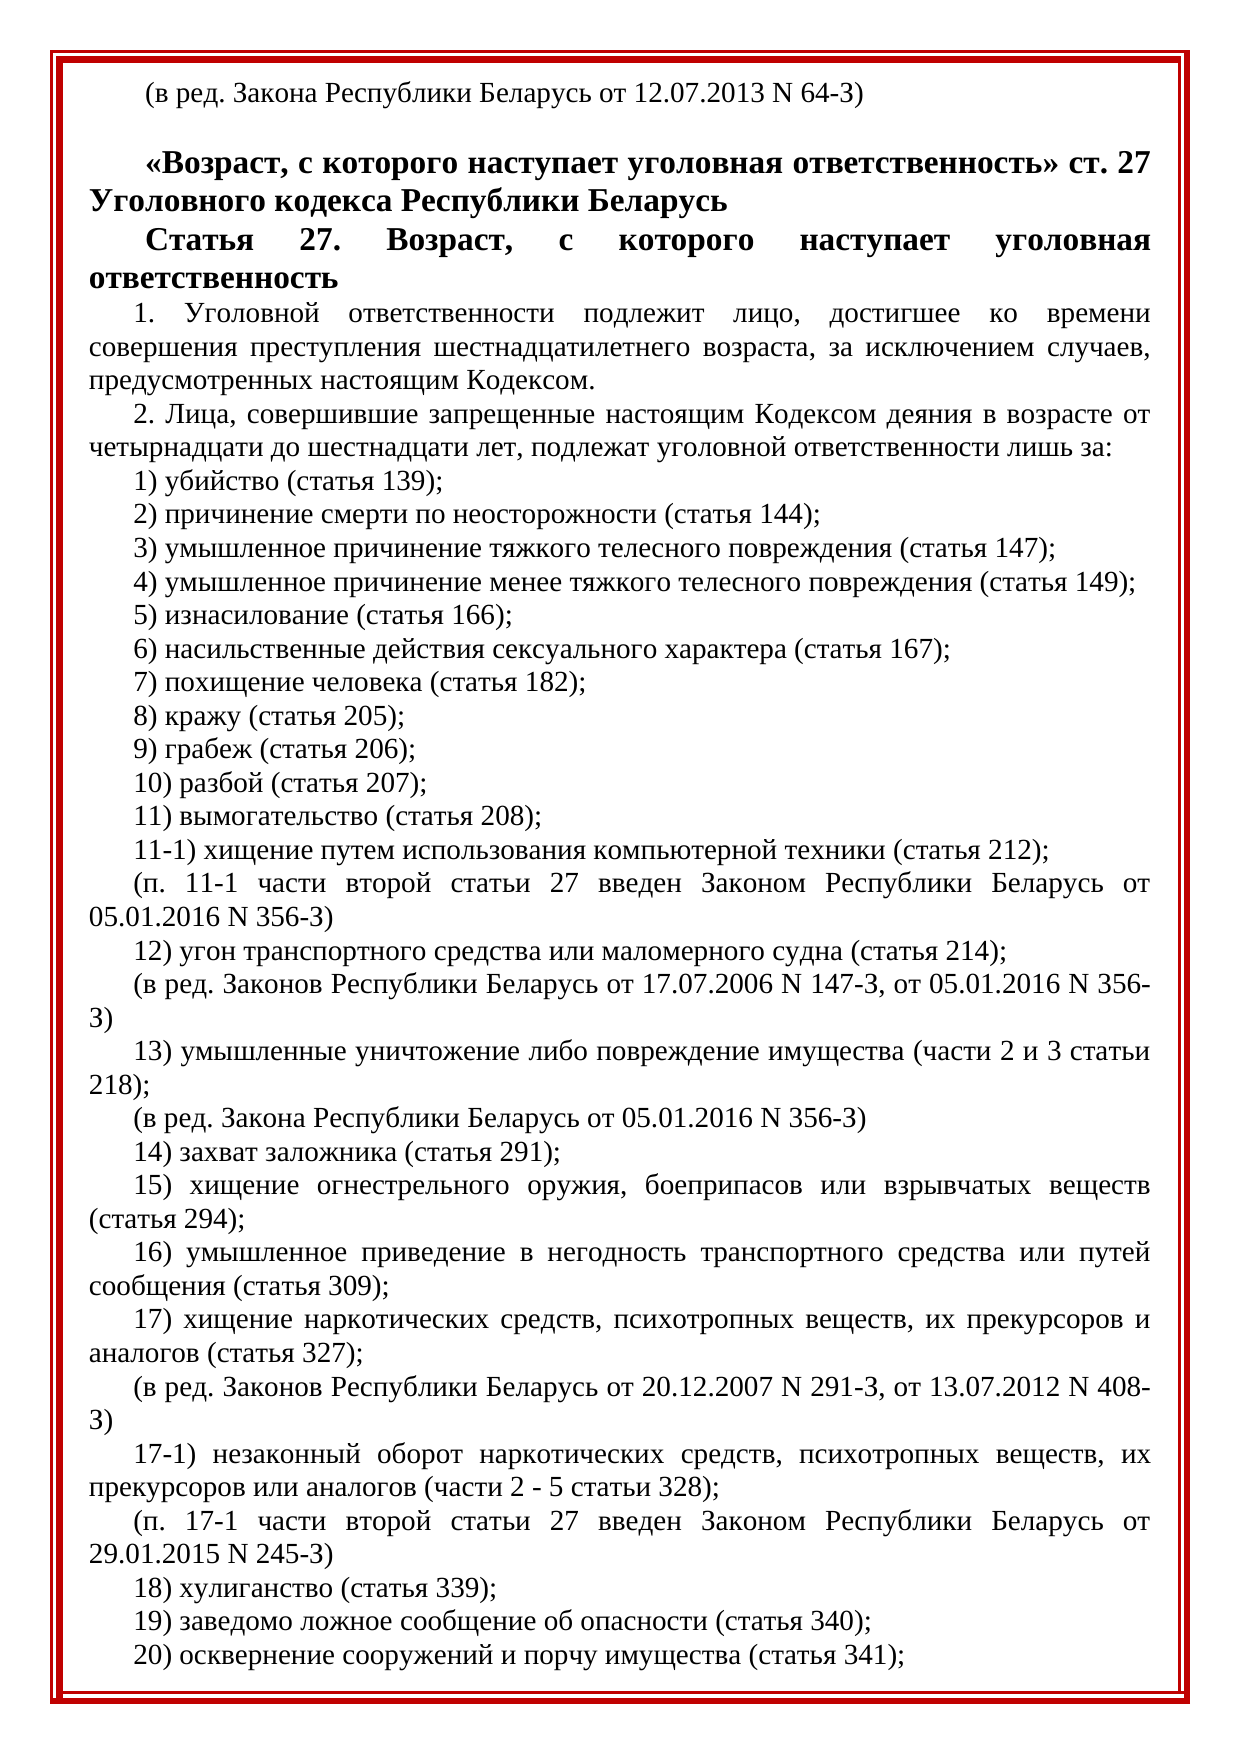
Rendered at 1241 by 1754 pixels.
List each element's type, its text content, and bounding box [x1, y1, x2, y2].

text 17) хищение наркотических средств, психотропных веществ, их прекурсоров и аналогов (статья 327); [89, 1302, 1152, 1369]
text 11) вымогательство (статья 208); [89, 798, 1152, 832]
text (в ред. Законов Республики Беларусь от 17.07.2006 N 147-З, от 05.01.2016 N 356-З) [89, 966, 1152, 1033]
text 8) кражу (статья 205); [89, 698, 1152, 731]
text 11-1) хищение путем использования компьютерной техники (статья 212); [89, 832, 1152, 866]
text Статья 27. Возраст, с которого наступает уголовная ответственность [89, 219, 1152, 295]
text (п. 17-1 части второй статьи 27 введен Законом Республики Беларусь от 29.01.2015 N 245-З) [89, 1503, 1152, 1570]
text (в ред. Закона Республики Беларусь от 12.07.2013 N 64-З) [89, 75, 1152, 108]
text 18) хулиганство (статья 339); [89, 1570, 1152, 1603]
text (п. 11-1 части второй статьи 27 введен Законом Республики Беларусь от 05.01.2016 N 356-З) [89, 866, 1152, 933]
text (в ред. Закона Республики Беларусь от 05.01.2016 N 356-З) [89, 1100, 1152, 1134]
text 4) умышленное причинение менее тяжкого телесного повреждения (статья 149); [89, 564, 1152, 597]
text 20) осквернение сооружений и порчу имущества (статья 341); [89, 1637, 1152, 1671]
text 10) разбой (статья 207); [89, 765, 1152, 798]
text 7) похищение человека (статья 182); [89, 664, 1152, 698]
text 1) убийство (статья 139); [89, 463, 1152, 497]
text (в ред. Законов Республики Беларусь от 20.12.2007 N 291-З, от 13.07.2012 N 408-З) [89, 1369, 1152, 1436]
text 1. Уголовной ответственности подлежит лицо, достигшее ко времени совершения преступления шестнадцатилетнего возраста, за исключением случаев, предусмотренных настоящим Кодексом. [89, 295, 1152, 396]
text 12) угон транспортного средства или маломерного судна (статья 214); [89, 933, 1152, 966]
text 9) грабеж (статья 206); [89, 731, 1152, 765]
text 19) заведомо ложное сообщение об опасности (статья 340); [89, 1603, 1152, 1637]
text 5) изнасилование (статья 166); [89, 597, 1152, 631]
text 14) захват заложника (статья 291); [89, 1134, 1152, 1167]
text «Возраст, с которого наступает уголовная ответственность» ст. 27 Уголовного кодекса Республики Беларусь [89, 142, 1152, 219]
text 6) насильственные действия сексуального характера (статья 167); [89, 631, 1152, 664]
text 3) умышленное причинение тяжкого телесного повреждения (статья 147); [89, 530, 1152, 564]
text 2. Лица, совершившие запрещенные настоящим Кодексом деяния в возрасте от четырнадцати до шестнадцати лет, подлежат уголовной ответственности лишь за: [89, 396, 1152, 463]
text 16) умышленное приведение в негодность транспортного средства или путей сообщения (статья 309); [89, 1234, 1152, 1302]
text 13) умышленные уничтожение либо повреждение имущества (части 2 и 3 статьи 218); [89, 1033, 1152, 1100]
text 15) хищение огнестрельного оружия, боеприпасов или взрывчатых веществ (статья 294); [89, 1167, 1152, 1234]
text 2) причинение смерти по неосторожности (статья 144); [89, 497, 1152, 530]
text 17-1) незаконный оборот наркотических средств, психотропных веществ, их прекурсоров или аналогов (части 2 - 5 статьи 328); [89, 1436, 1152, 1503]
